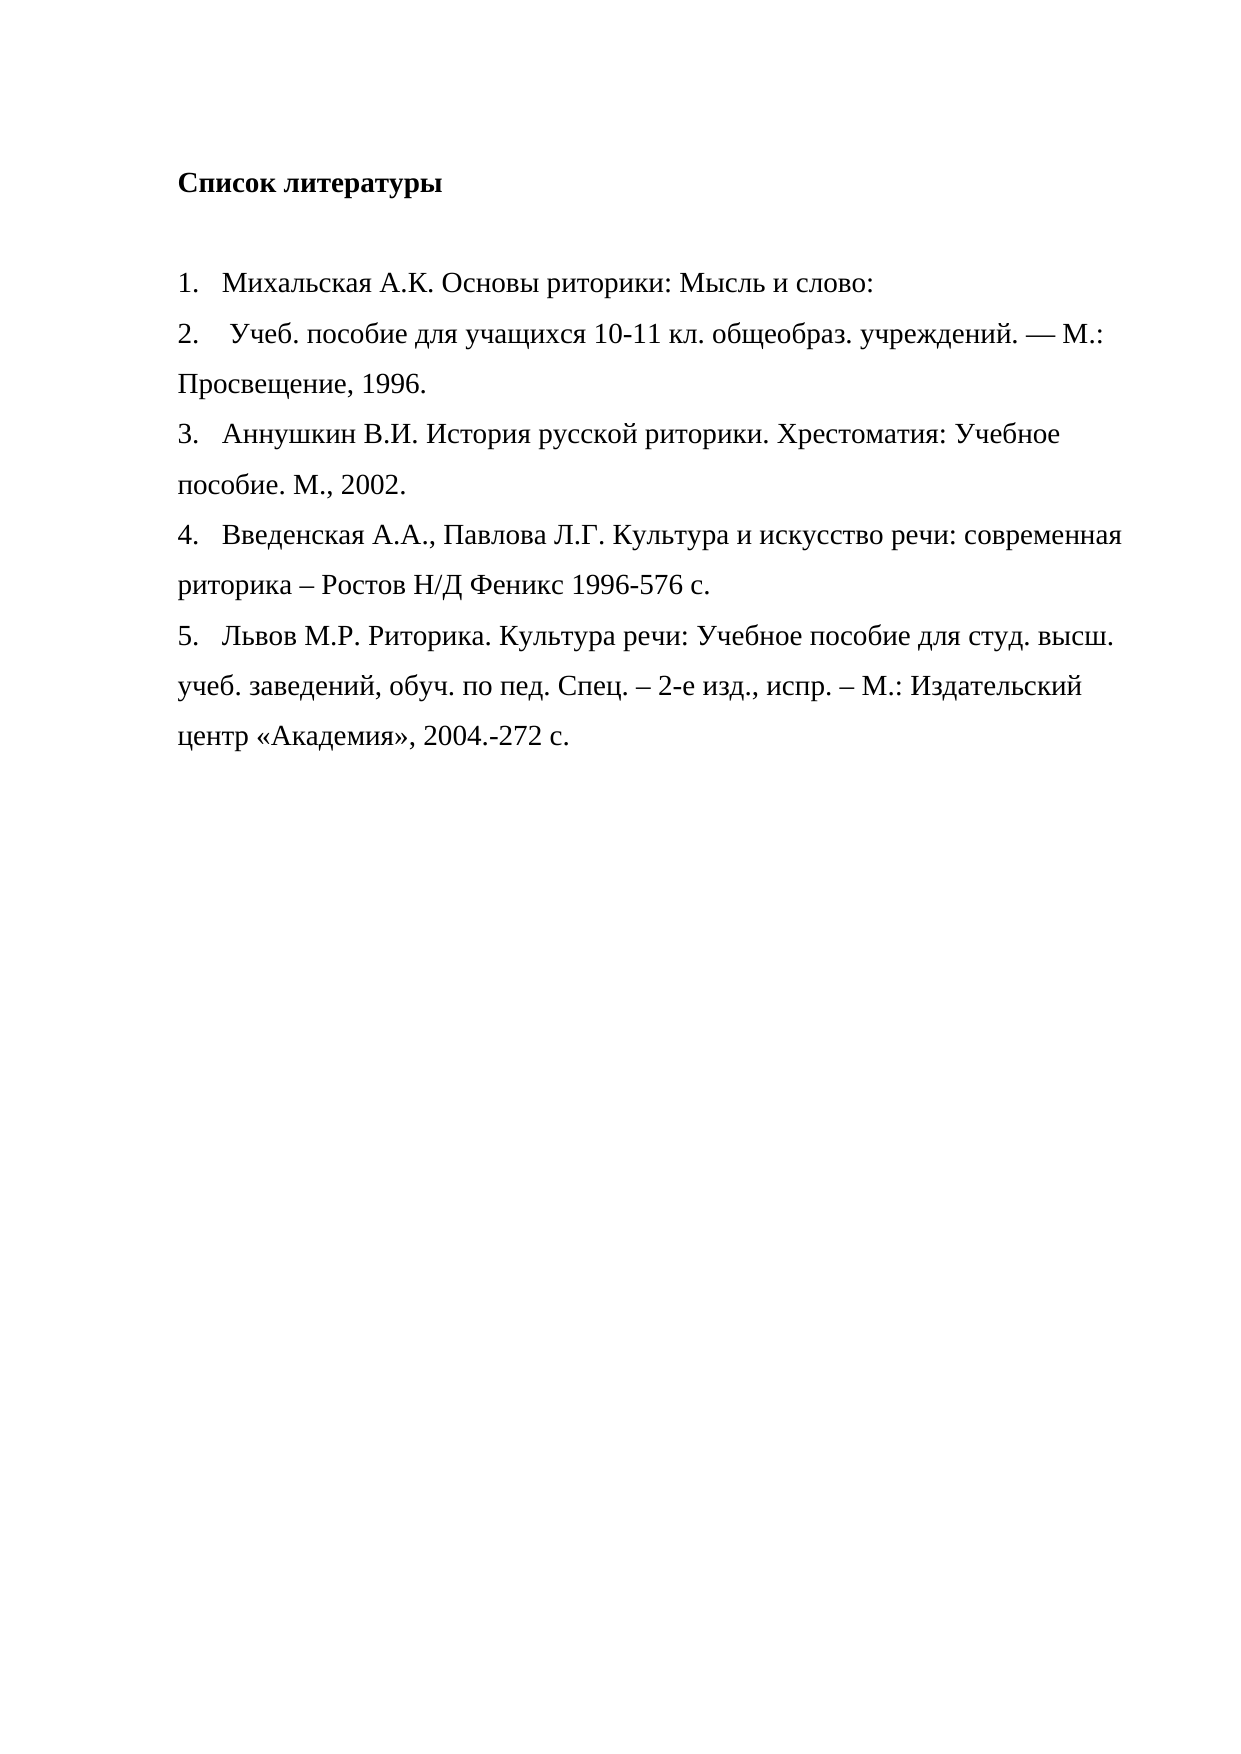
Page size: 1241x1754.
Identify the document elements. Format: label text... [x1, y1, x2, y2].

list Введенская А.А., Павлова Л.Г. Культура и искусство речи: современная риторика – Ростов Н/Д Феникс 1996-576 с. [177, 517, 1152, 601]
list Учеб. пособие для учащихся 10-11 кл. общеобраз. учреждений. — М.: Просвещение, 1996. [177, 316, 1152, 400]
list Михальская А.К. Основы риторики: Мысль и слово: [177, 266, 1152, 299]
list Львов М.Р. Риторика. Культура речи: Учебное пособие для студ. высш. учеб. заведений, обуч. по пед. Спец. – 2-е изд., испр. – М.: Издательский центр «Академия», 2004.-272 с. [177, 618, 1152, 752]
text Список литературы [177, 165, 1152, 198]
list Аннушкин В.И. История русской риторики. Хрестоматия: Учебное пособие. М., 2002. [177, 417, 1152, 500]
